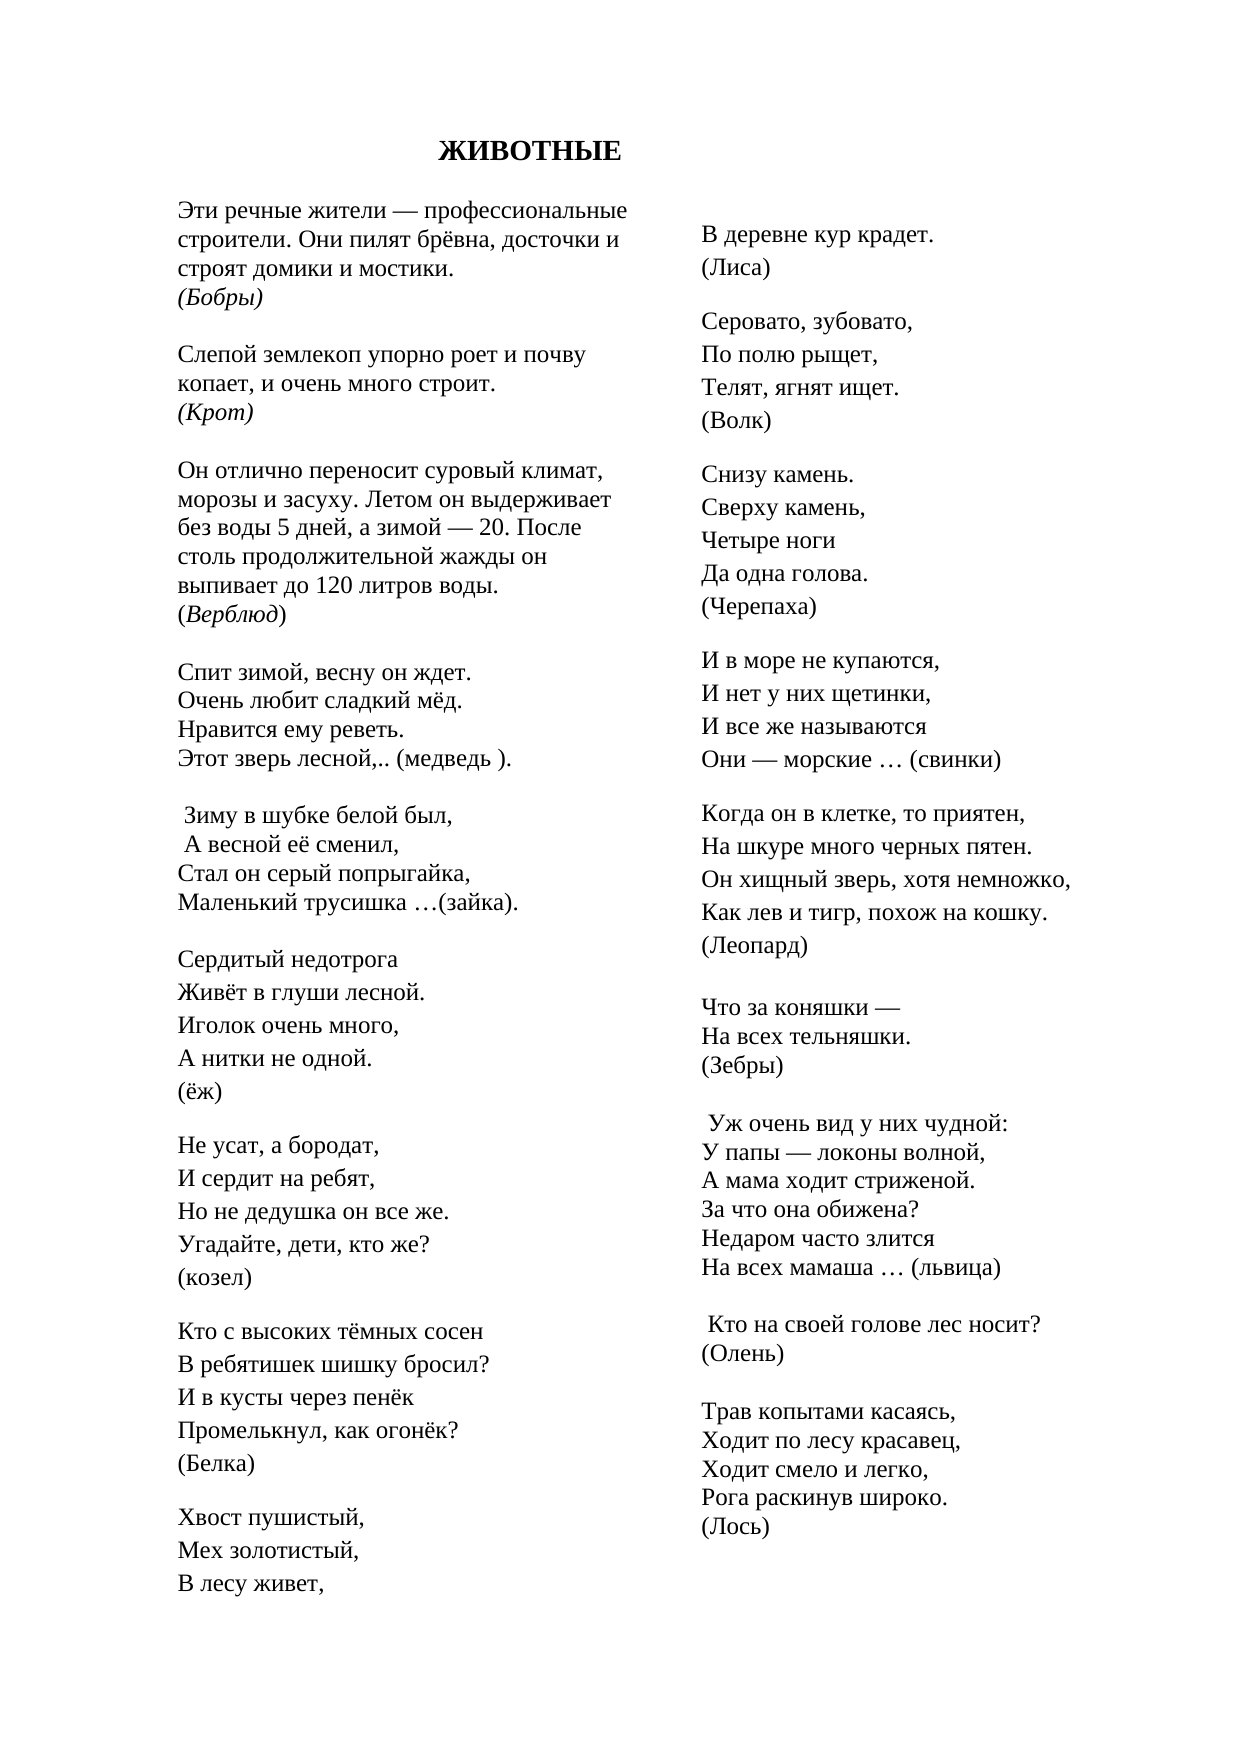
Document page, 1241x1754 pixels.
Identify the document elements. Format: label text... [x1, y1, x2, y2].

text Зиму в шубке белой был, [177, 800, 627, 829]
text ЖИВОТНЫЕ [177, 133, 627, 166]
text Маленький трусишка …(зайка). [177, 887, 627, 915]
text Стал он серый попрыгайка, [177, 858, 627, 887]
text Когда он в клетке, то приятен, На шкуре много черных пятен. Он хищный зверь, хотя немножко, Как лев и тигр, похож на кошку. (Леопард) [701, 798, 1152, 959]
text Очень любит сладкий мёд. [177, 685, 627, 714]
text Серовато, зубовато, По полю рыщет, Телят, ягнят ищет. (Волк) [701, 306, 1152, 434]
text Кто на своей голове лес носит? (Олень) [701, 1309, 1152, 1367]
text И в море не купаются, И нет у них щетинки, И все же называются Они — морские … (свинки) [701, 645, 1152, 773]
text Слепой землекоп упорно роет и почву копает, и очень много строит. (Крот) [177, 339, 627, 426]
text В деревне кур крадет. (Лиса) [701, 186, 1152, 281]
text А весной её сменил, [177, 829, 627, 858]
text Он отлично переносит суровый климат, морозы и засуху. Летом он выдерживает без воды 5 дней, а зимой — 20. После столь продолжительной жажды он выпивает до 120 литров воды. (Верблюд) [177, 455, 627, 627]
text Спит зимой, весну он ждет. [177, 657, 627, 685]
text Что за коняшки — На всех тельняшки. (Зебры) [701, 992, 1152, 1079]
text Уж очень вид у них чудной: У папы — локоны волной, А мама ходит стриженой. За что она обижена? Недаром часто злится На всех мамаша … (львица) [701, 1108, 1152, 1280]
text Нравится ему реветь. [177, 714, 627, 743]
text Не усат, а бородат, И сердит на ребят, Но не дедушка он все же. Угадайте, дети, кто же? (козел) [177, 1130, 627, 1291]
text Трав копытами касаясь, Ходит по лесу красавец, Ходит смело и легко, Рога раскинув широко. (Лось) [701, 1396, 1152, 1540]
text Эти речные жители — профессиональные строители. Они пилят брёвна, досточки и строят домики и мостики. (Бобры) [177, 195, 627, 310]
text Этот зверь лесной,.. (медведь ). [177, 743, 627, 772]
text Сердитый недотрога Живёт в глуши лесной. Иголок очень много, А нитки не одной. (ёж) [177, 944, 627, 1105]
text Кто с высоких тёмных сосен В ребятишек шишку бросил? И в кусты через пенёк Промелькнул, как огонёк? (Белка) [177, 1316, 627, 1477]
text Снизу камень. Сверху камень, Четыре ноги Да одна голова. (Черепаха) [701, 459, 1152, 620]
text Хвост пушистый, Мех золотистый, В лесу живет, [177, 1502, 627, 1597]
